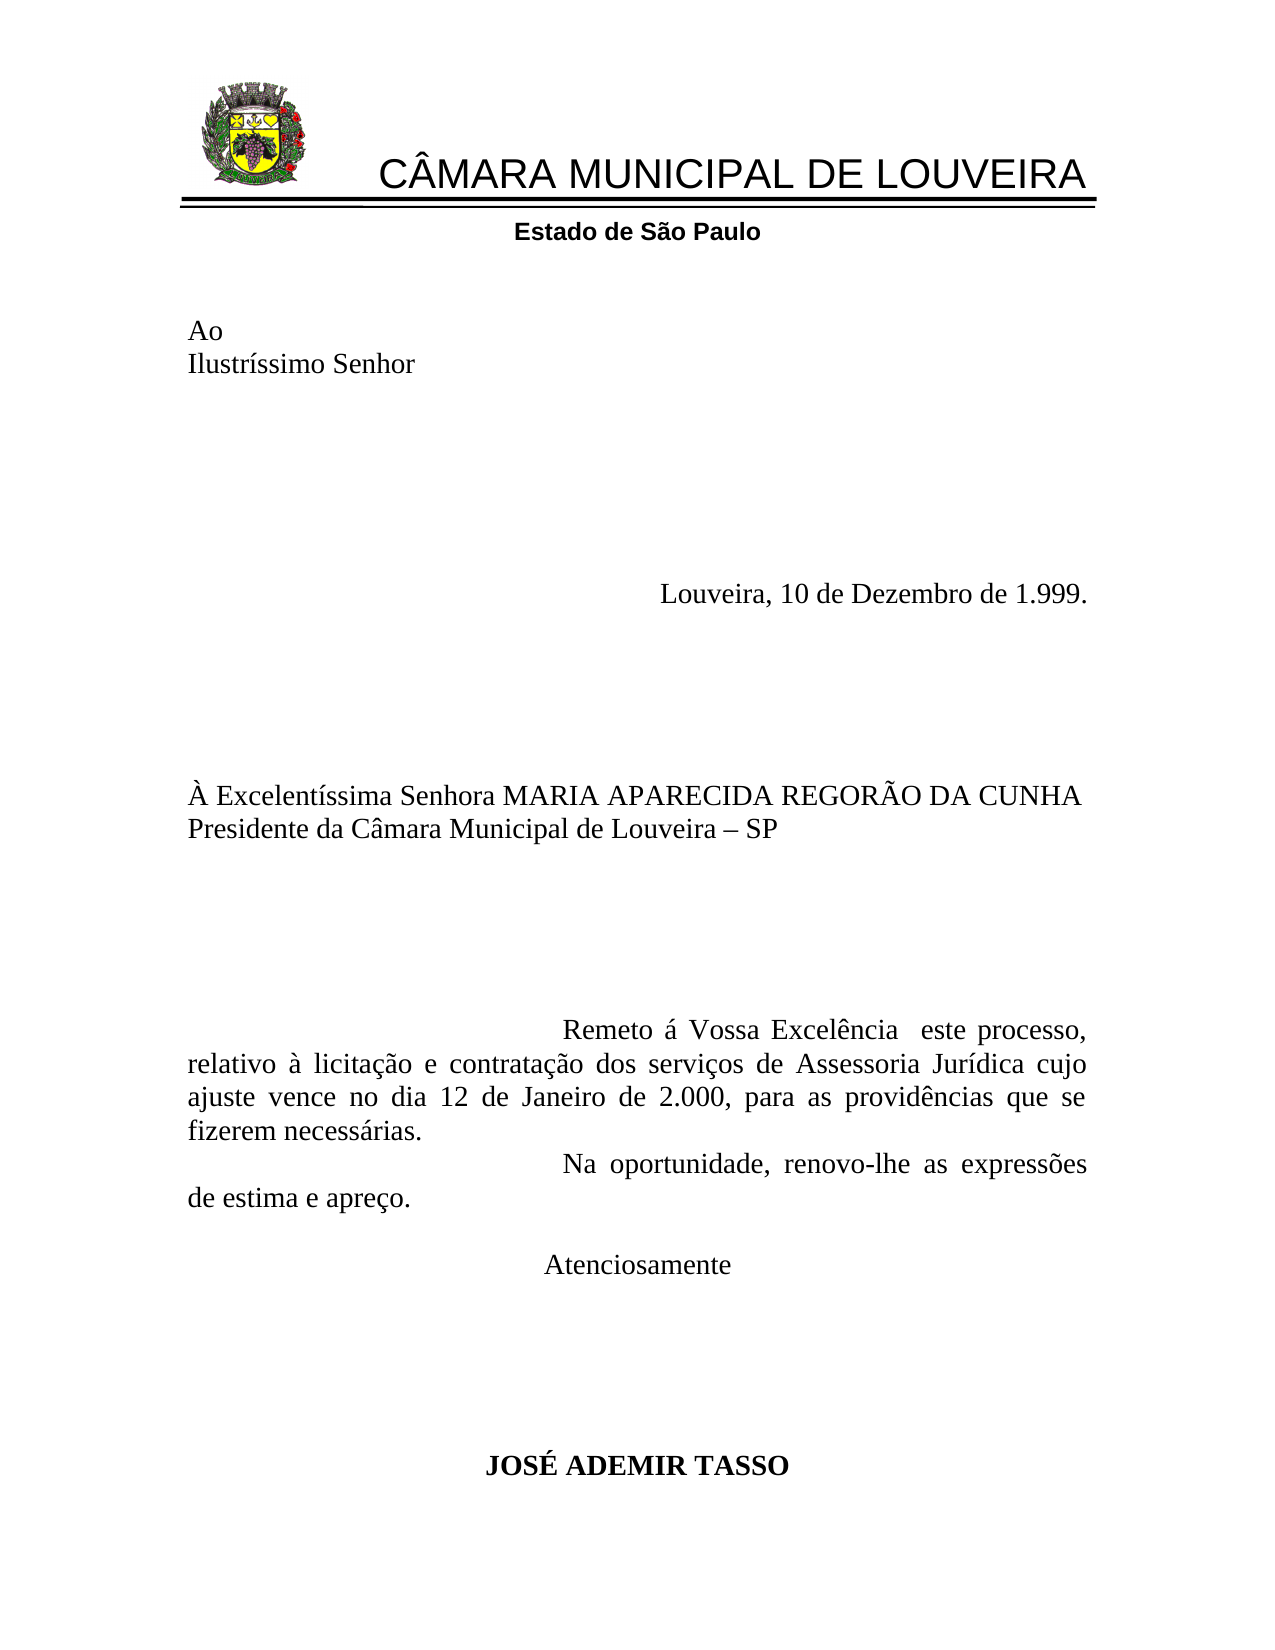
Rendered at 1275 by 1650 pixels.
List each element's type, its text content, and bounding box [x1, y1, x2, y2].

text Presidente da Câmara Municipal de Louveira – SP [187, 811, 1087, 845]
picture [188, 75, 309, 189]
text Na oportunidade, renovo-lhe as expressões de estima e apreço. [187, 1147, 1087, 1214]
text À Excelentíssima Senhora MARIA APARECIDA REGORÃO DA CUNHA [187, 778, 1087, 811]
subtitle Atenciosamente [187, 1247, 1087, 1281]
text JOSÉ ADEMIR TASSO [187, 1448, 1087, 1482]
text Remeto á Vossa Excelência este processo, relativo à licitação e contratação dos serviços de Assessoria Jurídica cujo ajuste vence no dia 12 de Janeiro de 2.000, para as providências que se fizerem necessárias. [187, 1012, 1087, 1147]
text Ao [187, 313, 1087, 346]
text Ilustríssimo Senhor [187, 346, 1087, 380]
text Louveira, 10 de Dezembro de 1.999. [187, 576, 1087, 610]
